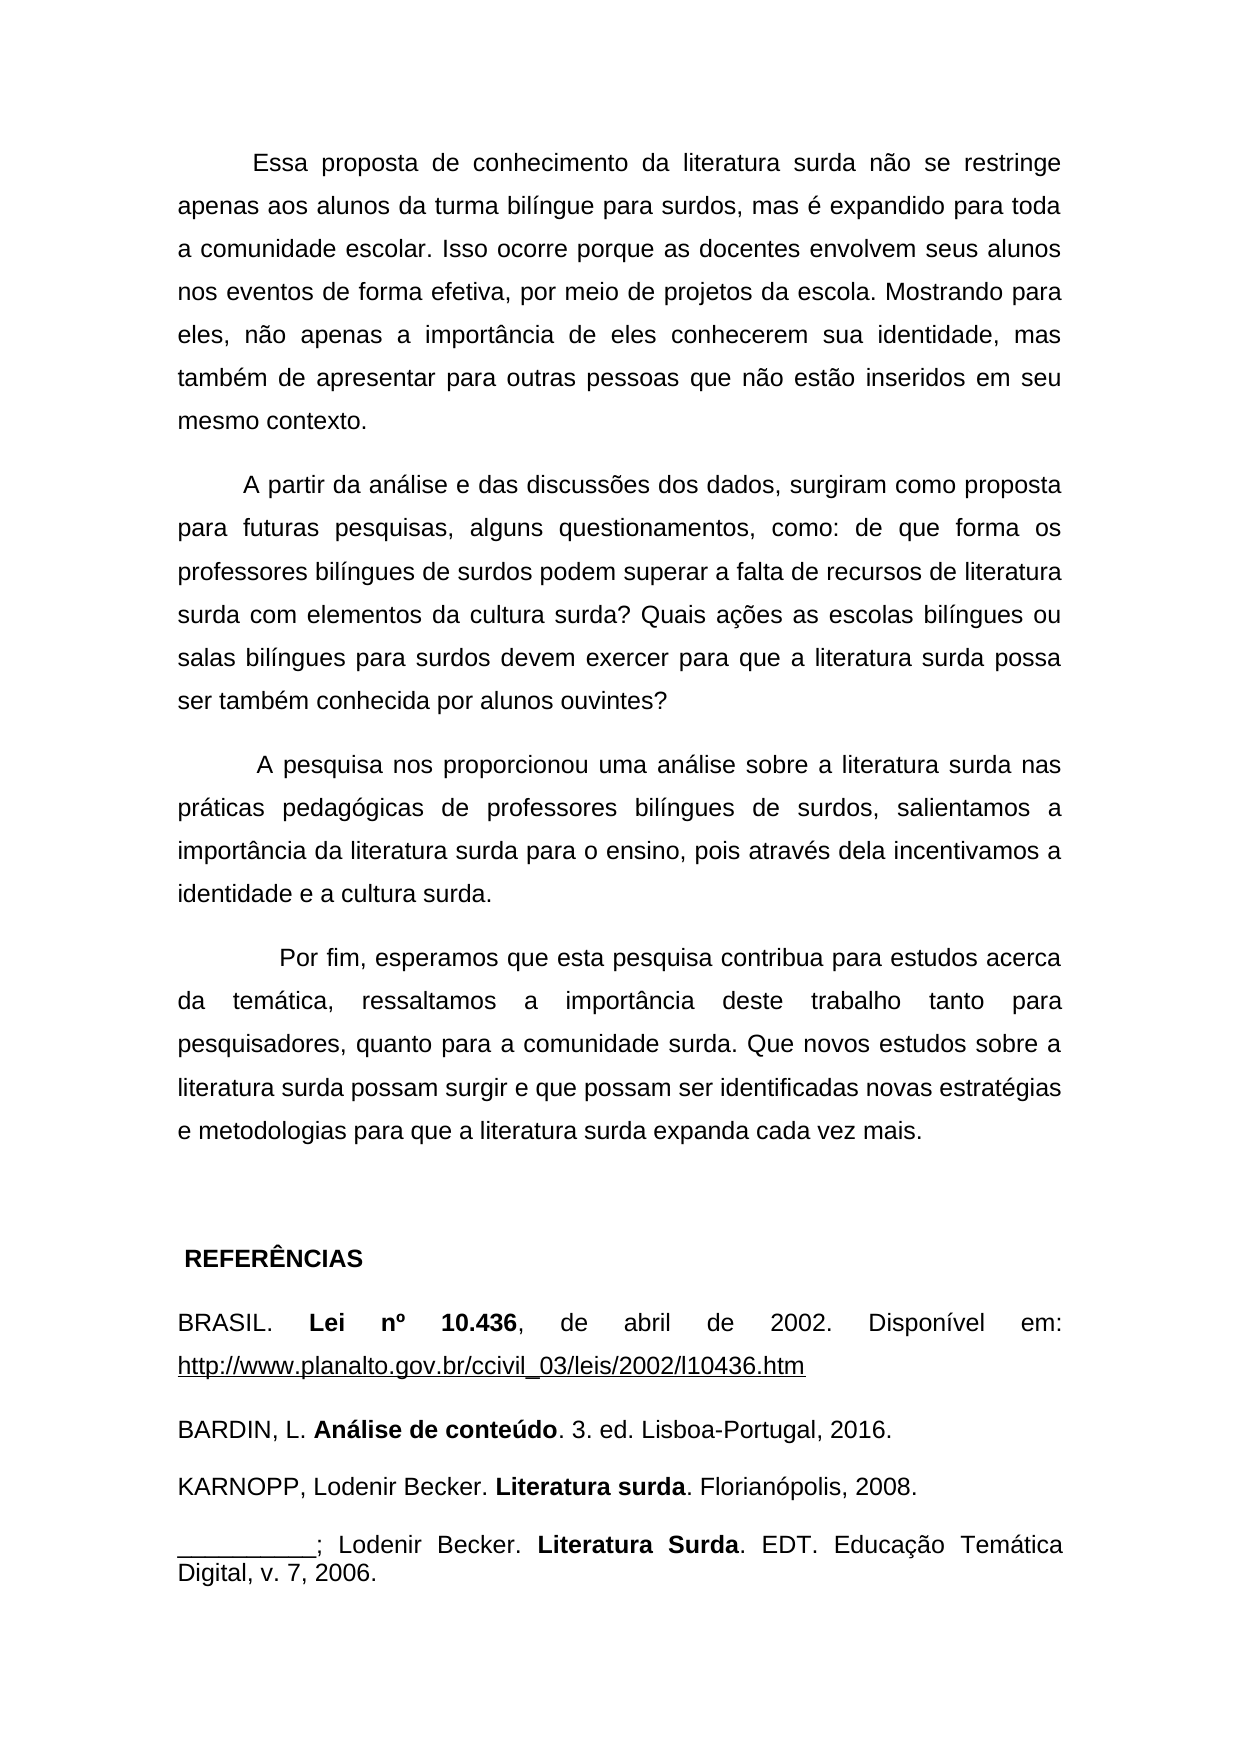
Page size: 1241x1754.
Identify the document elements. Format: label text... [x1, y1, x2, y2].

text __________; Lodenir Becker. Literatura Surda. EDT. Educação Temática Digital, v. 7, 2006. [177, 1530, 1063, 1587]
text Essa proposta de conhecimento da literatura surda não se restringe apenas aos alunos da turma bilíngue para surdos, mas é expandido para toda a comunidade escolar. Isso ocorre porque as docentes envolvem seus alunos nos eventos de forma efetiva, por meio de projetos da escola. Mostrando para eles, não apenas a importância de eles conhecerem sua identidade, mas também de apresentar para outras pessoas que não estão inseridos em seu mesmo contexto. [177, 148, 1063, 435]
text KARNOPP, Lodenir Becker. Literatura surda. Florianópolis, 2008. [177, 1472, 1063, 1501]
text A partir da análise e das discussões dos dados, surgiram como proposta para futuras pesquisas, alguns questionamentos, como: de que forma os professores bilíngues de surdos podem superar a falta de recursos de literatura surda com elementos da cultura surda? Quais ações as escolas bilíngues ou salas bilíngues para surdos devem exercer para que a literatura surda possa ser também conhecida por alunos ouvintes? [177, 470, 1063, 715]
text A pesquisa nos proporcionou uma análise sobre a literatura surda nas práticas pedagógicas de professores bilíngues de surdos, salientamos a importância da literatura surda para o ensino, pois através dela incentivamos a identidade e a cultura surda. [177, 750, 1063, 908]
text BRASIL. Lei nº 10.436, de abril de 2002. Disponível em: http://www.planalto.gov.br/ccivil_03/leis/2002/l10436.htm [177, 1308, 1063, 1379]
text REFERÊNCIAS [177, 1244, 1063, 1272]
text Por fim, esperamos que esta pesquisa contribua para estudos acerca da temática, ressaltamos a importância deste trabalho tanto para pesquisadores, quanto para a comunidade surda. Que novos estudos sobre a literatura surda possam surgir e que possam ser identificadas novas estratégias e metodologias para que a literatura surda expanda cada vez mais. [177, 943, 1063, 1144]
text BARDIN, L. Análise de conteúdo. 3. ed. Lisboa-Portugal, 2016. [177, 1415, 1063, 1443]
